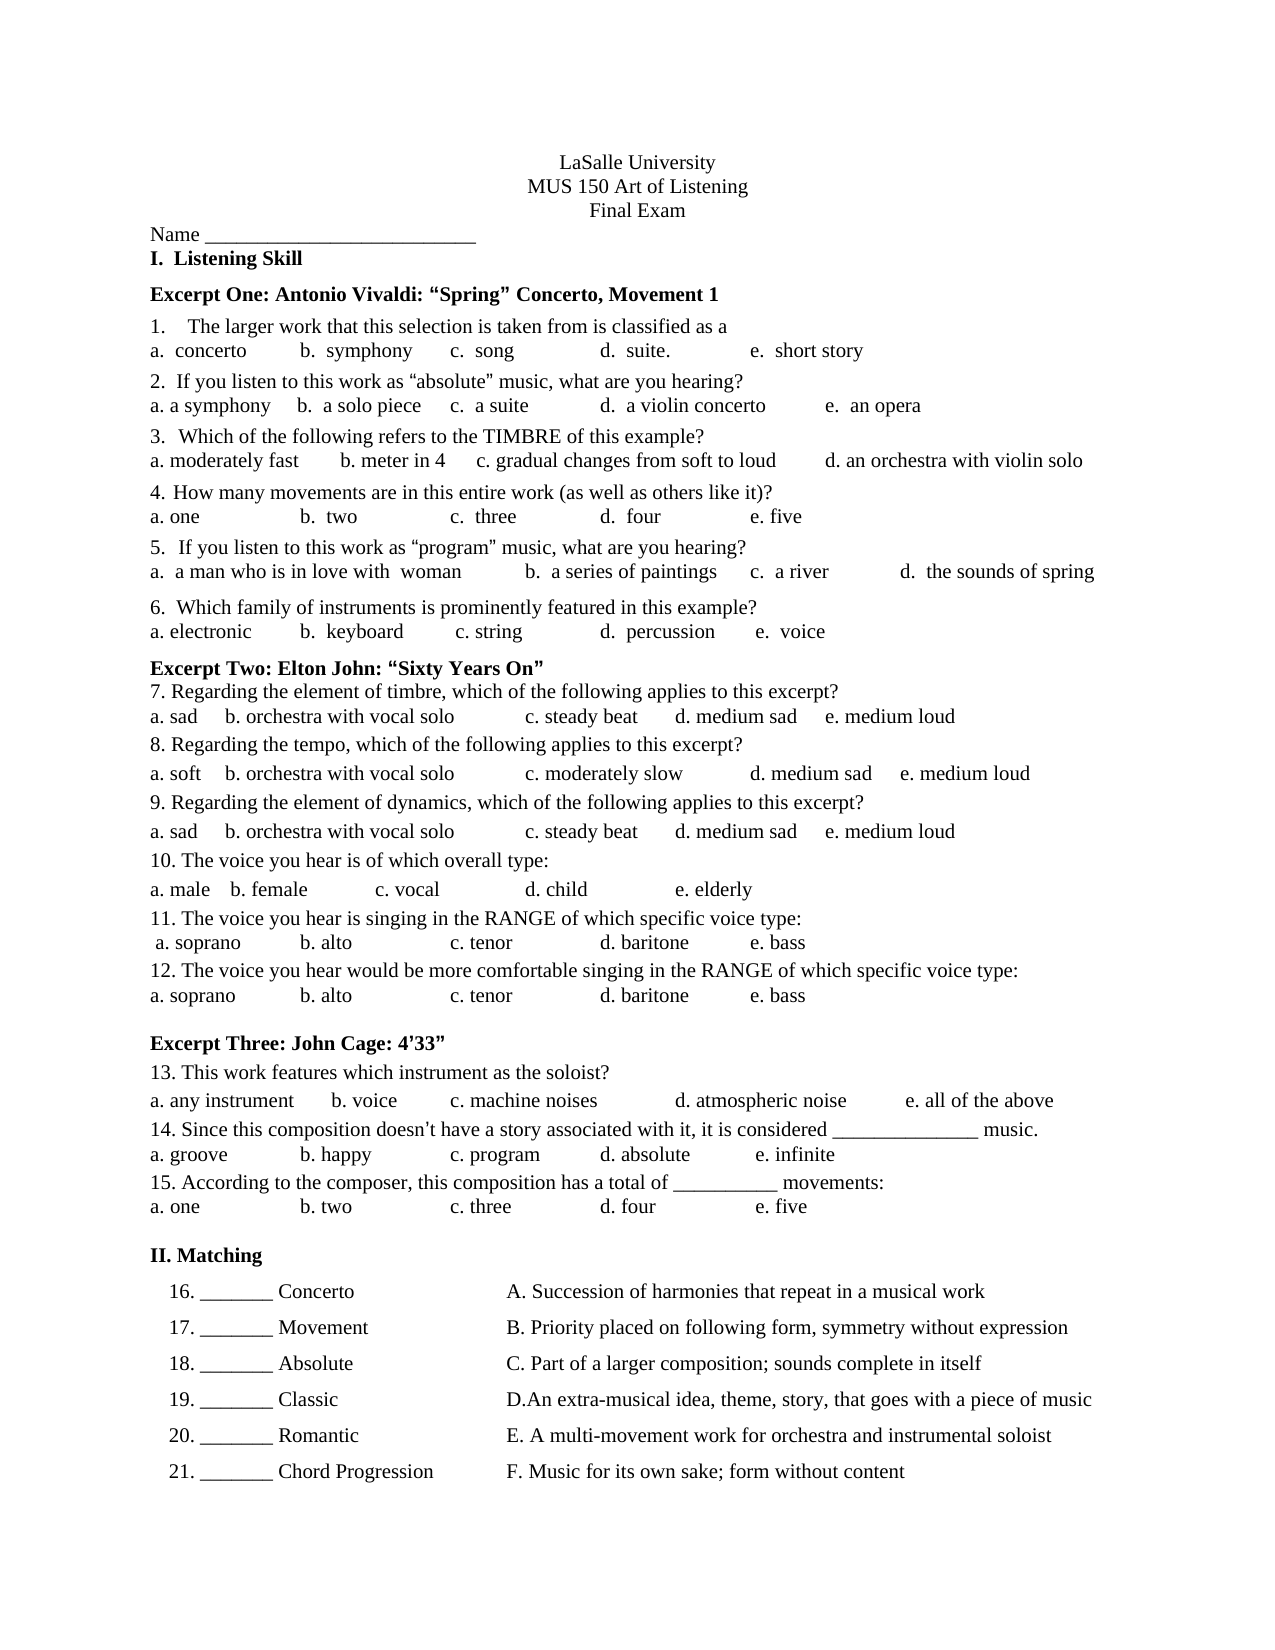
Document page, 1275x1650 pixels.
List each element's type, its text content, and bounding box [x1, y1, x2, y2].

text II. Matching [150, 1242, 1125, 1267]
text a. electronic b. keyboard c. string d. percussion e. voice [150, 619, 1125, 643]
text a. soprano b. alto c. tenor d. baritone e. bass [150, 929, 1125, 954]
text MUS 150 Art of Listening [150, 174, 1125, 198]
text 2. If you listen to this work as “absolute” music, what are you hearing? [150, 369, 1125, 393]
text a. sad b. orchestra with vocal solo c. steady beat d. medium sad e. medium loud [150, 703, 1125, 728]
text 19. _______ Classic D.An extra-musical idea, theme, story, that goes with a piece of music [169, 1387, 1125, 1411]
text 12. The voice you hear would be more comfortable singing in the RANGE of which specific voice type: [150, 958, 1125, 982]
text a. concerto b. symphony c. song d. suite. e. short story [150, 338, 1125, 362]
text Name __________________________ [150, 222, 1125, 246]
text Excerpt Two: Elton John: “Sixty Years On” [150, 655, 1125, 679]
text 14. Since this composition doesn’t have a story associated with it, it is considered ______________ music. [150, 1117, 1125, 1141]
text a. soprano b. alto c. tenor d. baritone e. bass [150, 982, 1125, 1007]
text Excerpt Three: John Cage: 4’33” 13. This work features which instrument as the soloist? a. any instrument b. voice c. machine noises d. atmospheric noise e. all of the above [150, 1031, 1125, 1112]
list The larger work that this selection is taken from is classified as a [150, 314, 1125, 338]
text 21. _______ Chord Progression F. Music for its own sake; form without content [169, 1459, 1125, 1483]
text 7. Regarding the element of timbre, which of the following applies to this excerpt? [150, 679, 1125, 703]
text a. one b. two c. three d. four e. five [150, 1194, 1125, 1218]
text 20. _______ Romantic E. A multi-movement work for orchestra and instrumental soloist [169, 1423, 1125, 1447]
text 18. _______ Absolute C. Part of a larger composition; sounds complete in itself [169, 1351, 1125, 1375]
text 16. _______ Concerto A. Succession of harmonies that repeat in a musical work [169, 1278, 1125, 1303]
list Which of the following refers to the TIMBRE of this example? [150, 424, 1125, 448]
text I. Listening Skill [150, 246, 1125, 270]
text 15. According to the composer, this composition has a total of __________ movements: [150, 1170, 1125, 1194]
text a. a man who is in love with woman b. a series of paintings c. a river d. the sounds of spring [150, 559, 1125, 583]
text a. one b. two c. three d. four e. five [150, 504, 1125, 528]
text a. moderately fast b. meter in 4 c. gradual changes from soft to loud d. an orchestra with violin solo [150, 448, 1125, 472]
text 11. The voice you hear is singing in the RANGE of which specific voice type: [150, 906, 1125, 929]
text Excerpt One: Antonio Vivaldi: “Spring” Concerto, Movement 1 [150, 282, 1125, 306]
text Final Exam [150, 198, 1125, 222]
list How many movements are in this entire work (as well as others like it)? [150, 480, 1125, 504]
text a. a symphony b. a solo piece c. a suite d. a violin concerto e. an opera [150, 393, 1125, 417]
text 8. Regarding the tempo, which of the following applies to this excerpt? a. soft b. orchestra with vocal solo c. moderately slow d. medium sad e. medium loud [150, 732, 1125, 785]
text 9. Regarding the element of dynamics, which of the following applies to this excerpt? a. sad b. orchestra with vocal solo c. steady beat d. medium sad e. medium loud [150, 790, 1125, 843]
text a. groove b. happy c. program d. absolute e. infinite [150, 1141, 1125, 1166]
text 10. The voice you hear is of which overall type: a. male b. female c. vocal d. child e. elderly [150, 848, 1125, 901]
text 17. _______ Movement B. Priority placed on following form, symmetry without expression [169, 1314, 1125, 1339]
text LaSalle University [150, 150, 1125, 174]
list If you listen to this work as “program” music, what are you hearing? [150, 535, 1125, 559]
text 6. Which family of instruments is prominently featured in this example? [150, 595, 1125, 619]
